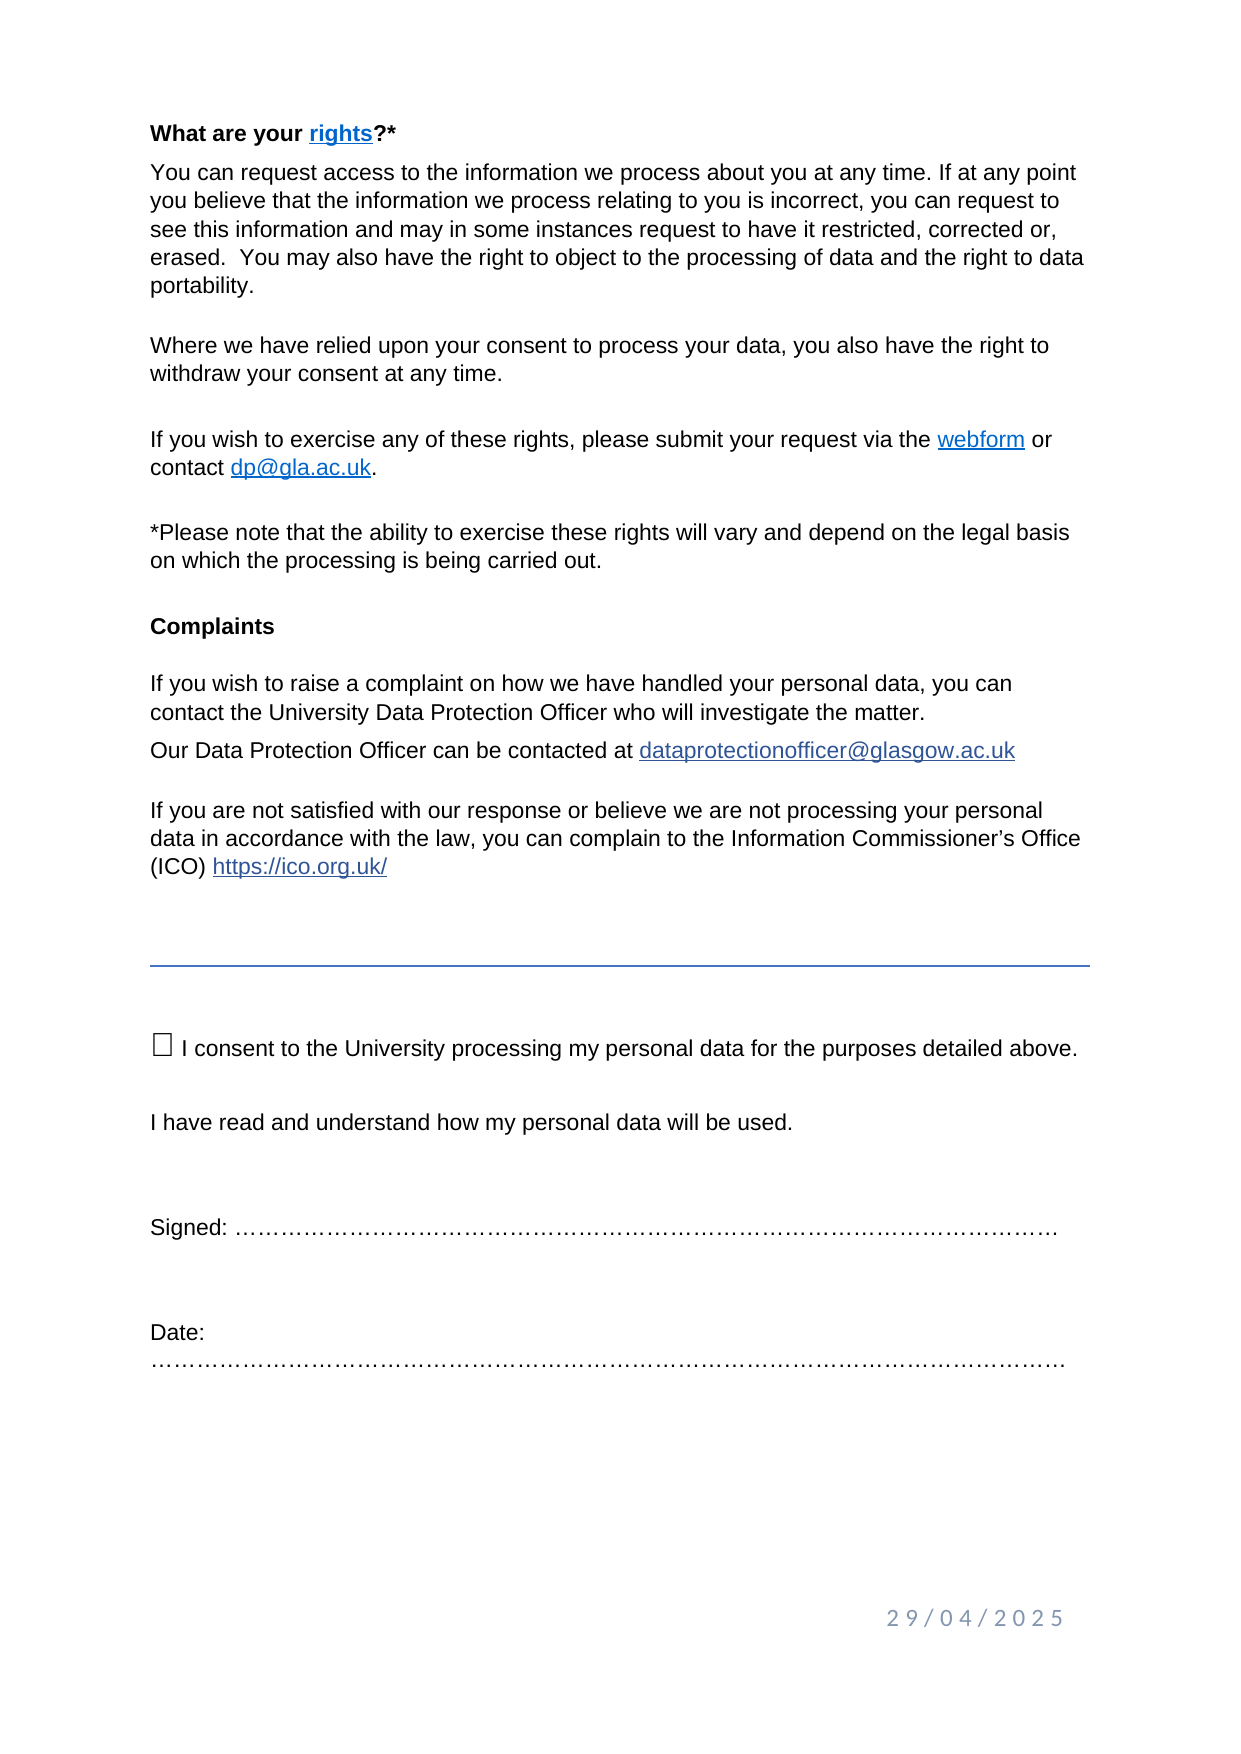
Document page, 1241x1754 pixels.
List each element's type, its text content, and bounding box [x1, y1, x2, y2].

text 􀕿 I consent to the University processing my personal data for the purposes detailed above. [150, 1024, 1090, 1063]
text Date: ………………………………………………………………………………………………………… [150, 1319, 1090, 1372]
text Our Data Protection Officer can be contacted at dataprotectionofficer@glasgow.ac.uk [150, 737, 1090, 764]
text If you wish to raise a complaint on how we have handled your personal data, you can contact the University Data Protection Officer who will investigate the matter. [150, 669, 1090, 725]
text Where we have relied upon your consent to process your data, you also have the right to withdraw your consent at any time. [150, 330, 1090, 386]
text If you are not satisfied with our response or believe we are not processing your personal data in accordance with the law, you can complain to the Information Commissioner’s Office (ICO) https://ico.org.uk/ [150, 795, 1090, 879]
text If you wish to exercise any of these rights, please submit your request via the webform or contact dp@gla.ac.uk. [150, 424, 1090, 480]
text What are your rights?* [150, 118, 1090, 146]
text You can request access to the information we process about you at any time. If at any point you believe that the information we process relating to you is incorrect, you can request to see this information and may in some instances request to have it restricted, corrected or, erased. You may also have the right to object to the processing of data and the right to data portability. [150, 159, 1090, 299]
text I have read and understand how my personal data will be used. [150, 1108, 1090, 1135]
text Signed: ……………………………………………………………………………………………… [150, 1214, 1090, 1240]
text *Please note that the ability to exercise these rights will vary and depend on the legal basis on which the processing is being carried out. [150, 518, 1090, 574]
text Complaints [150, 611, 1090, 639]
